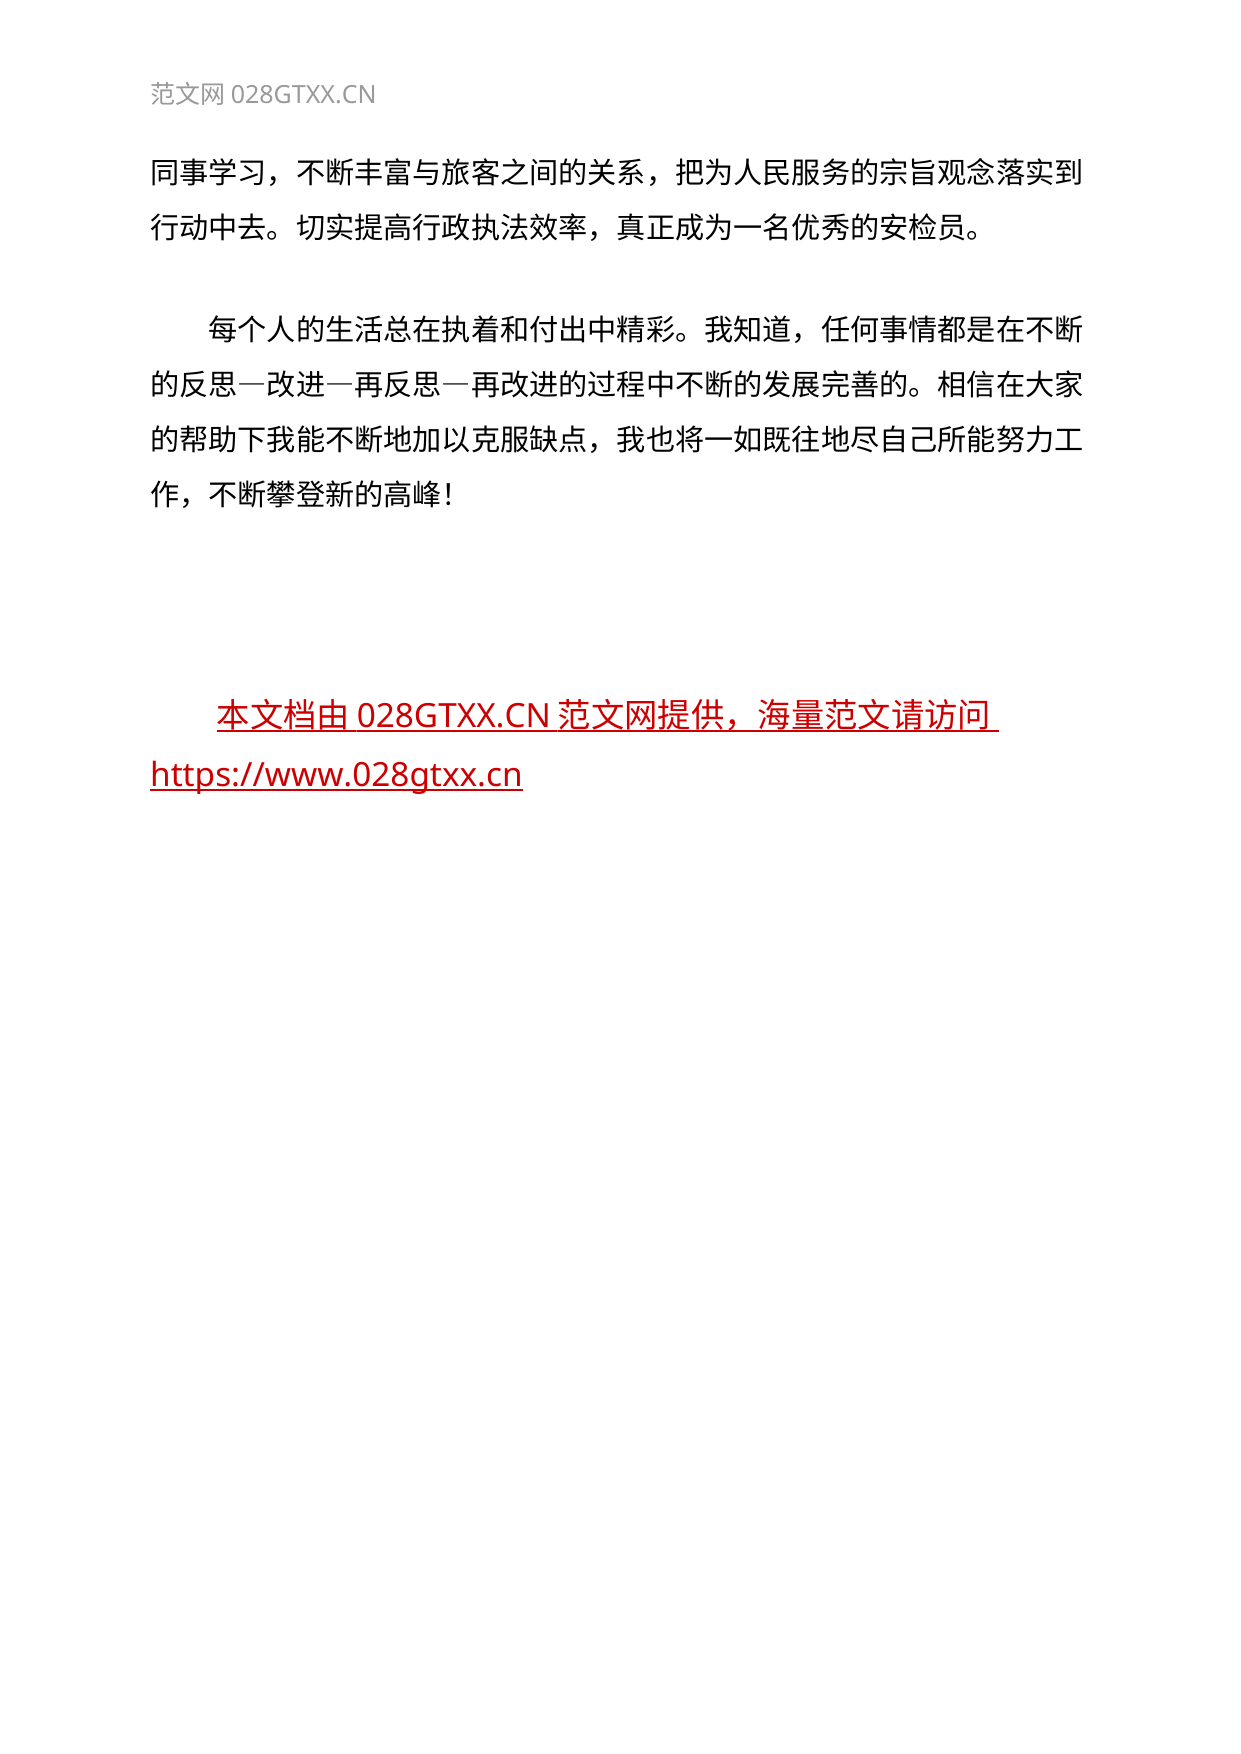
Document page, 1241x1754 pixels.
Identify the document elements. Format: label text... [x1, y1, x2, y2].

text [150, 150, 1090, 247]
text 每个人的生活总在执着和付出中精彩。我知道，任何事情都是在不断的反思—改进—再反思—再改进的过程中不断的发展完善的。相信在大家的帮助下我能不断地加以克服缺点，我也将一如既往地尽自己所能努力工作，不断攀登新的高峰！ [150, 307, 1090, 514]
text 本文档由028GTXX.CN范文网提供，海量范文请访问 https://www.028gtxx.cn [150, 688, 1090, 796]
